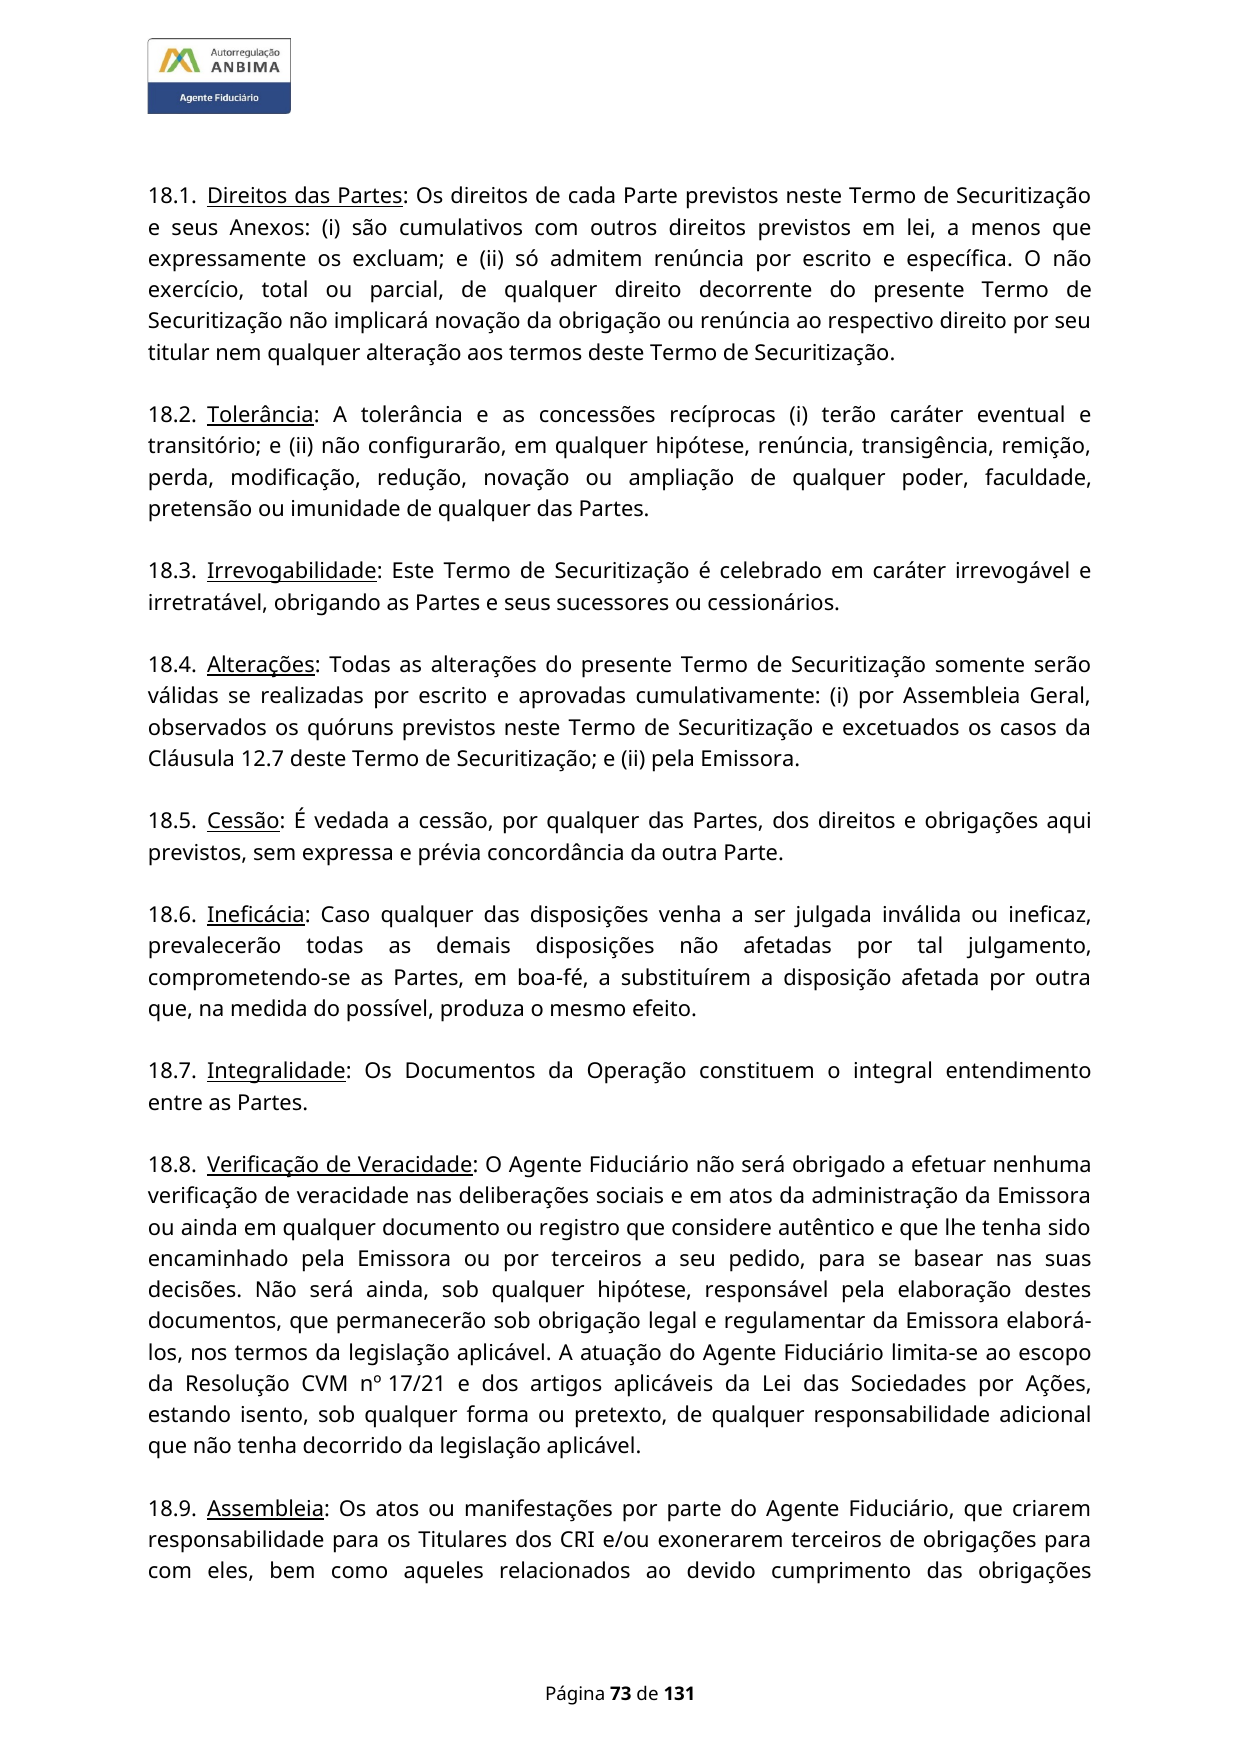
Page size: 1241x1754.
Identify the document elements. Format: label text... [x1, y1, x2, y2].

list Tolerância: A tolerância e as concessões recíprocas (i) terão caráter eventual e transitório; e (ii) não configurarão, em qualquer hipótese, renúncia, transigência, remição, perda, modificação, redução, novação ou ampliação de qualquer poder, faculdade, pretensão ou imunidade de qualquer das Partes. [148, 398, 1093, 523]
list Irrevogabilidade: Este Termo de Securitização é celebrado em caráter irrevogável e irretratável, obrigando as Partes e seus sucessores ou cessionários. [148, 554, 1093, 616]
list Integralidade: Os Documentos da Operação constituem o integral entendimento entre as Partes. [148, 1054, 1093, 1116]
list Alterações: Todas as alterações do presente Termo de Securitização somente serão válidas se realizadas por escrito e aprovadas cumulativamente: (i) por Assembleia Geral, observados os quóruns previstos neste Termo de Securitização e excetuados os casos da Cláusula 12.7 deste Termo de Securitização; e (ii) pela Emissora. [148, 648, 1093, 773]
list Verificação de Veracidade: O Agente Fiduciário não será obrigado a efetuar nenhuma verificação de veracidade nas deliberações sociais e em atos da administração da Emissora ou ainda em qualquer documento ou registro que considere autêntico e que lhe tenha sido encaminhado pela Emissora ou por terceiros a seu pedido, para se basear nas suas decisões. Não será ainda, sob qualquer hipótese, responsável pela elaboração destes documentos, que permanecerão sob obrigação legal e regulamentar da Emissora elaborá-los, nos termos da legislação aplicável. A atuação do Agente Fiduciário limita-se ao escopo da Resolução CVM nº 17/21 e dos artigos aplicáveis da Lei das Sociedades por Ações, estando isento, sob qualquer forma ou pretexto, de qualquer responsabilidade adicional que não tenha decorrido da legislação aplicável. [148, 1148, 1093, 1460]
list Cessão: É vedada a cessão, por qualquer das Partes, dos direitos e obrigações aqui previstos, sem expressa e prévia concordância da outra Parte. [148, 804, 1093, 866]
list Direitos das Partes: Os direitos de cada Parte previstos neste Termo de Securitização e seus Anexos: (i) são cumulativos com outros direitos previstos em lei, a menos que expressamente os excluam; e (ii) só admitem renúncia por escrito e específica. O não exercício, total ou parcial, de qualquer direito decorrente do presente Termo de Securitização não implicará novação da obrigação ou renúncia ao respectivo direito por seu titular nem qualquer alteração aos termos deste Termo de Securitização. [148, 179, 1093, 366]
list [148, 1491, 1093, 1585]
picture [147, 38, 291, 114]
list Ineficácia: Caso qualquer das disposições venha a ser julgada inválida ou ineficaz, prevalecerão todas as demais disposições não afetadas por tal julgamento, comprometendo-se as Partes, em boa-fé, a substituírem a disposição afetada por outra que, na medida do possível, produza o mesmo efeito. [148, 898, 1093, 1023]
